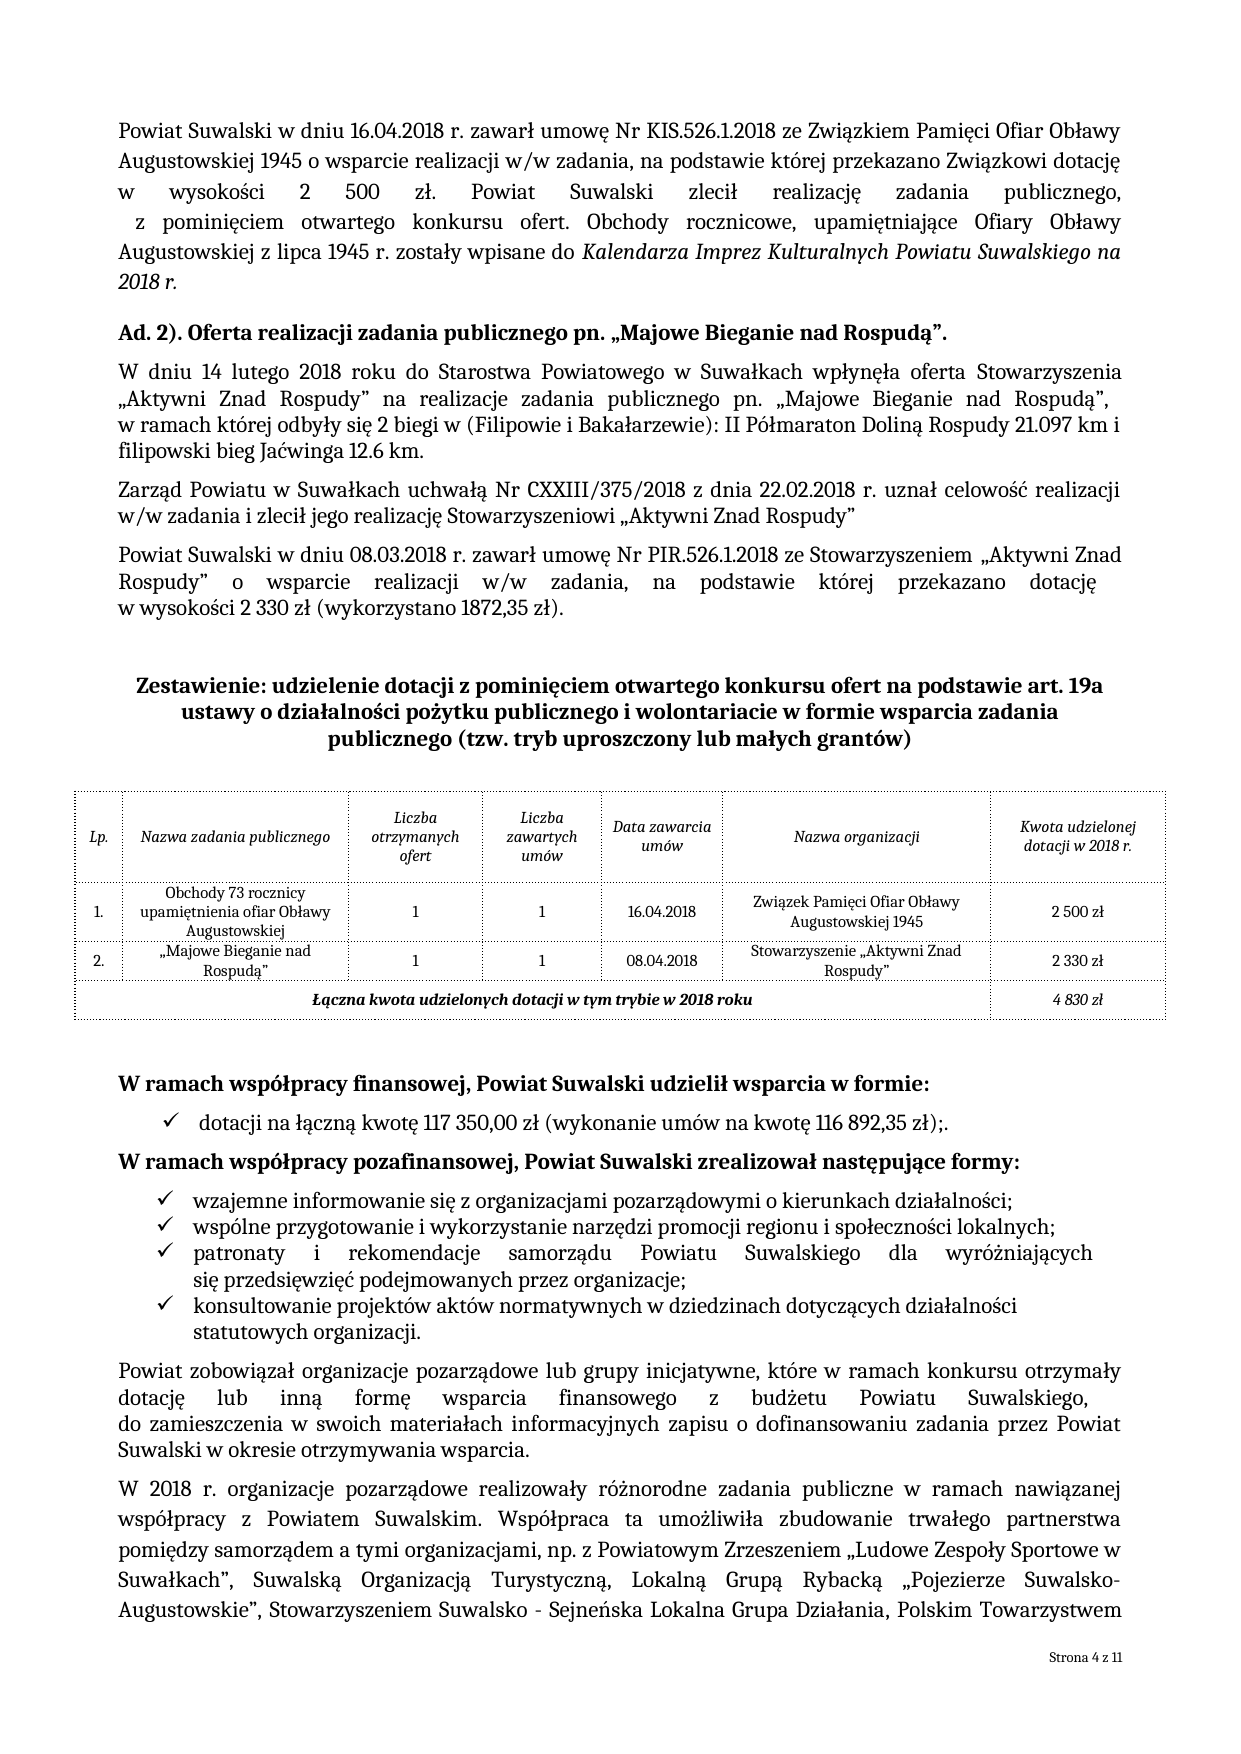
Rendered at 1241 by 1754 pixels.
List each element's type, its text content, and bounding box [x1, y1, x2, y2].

table_header Data zawarcia umów [601, 791, 723, 882]
list wzajemne informowanie się z organizacjami pozarządowymi o kierunkach działalności; [156, 1187, 1122, 1214]
text Powiat zobowiązał organizacje pozarządowe lub grupy inicjatywne, które w ramach konkursu otrzymały dotację lub inną formę wsparcia finansowego z budżetu Powiatu Suwalskiego, do zamieszczenia w swoich materiałach informacyjnych zapisu o dofinansowaniu zadania przez Powiat Suwalski w okresie otrzymywania wsparcia. [118, 1358, 1122, 1463]
table_cell Łączna kwota udzielonych dotacji w tym trybie w 2018 roku [75, 980, 990, 1018]
list konsultowanie projektów aktów normatywnych w dziedzinach dotyczących działalności statutowych organizacji. [156, 1293, 1122, 1346]
table_cell Stowarzyszenie „Aktywni Znad Rospudy” [723, 941, 990, 980]
table_header Liczba otrzymanych ofert [348, 791, 482, 882]
text W ramach współpracy pozafinansowej, Powiat Suwalski zrealizował następujące formy: [118, 1148, 1122, 1175]
table_cell Związek Pamięci Ofiar Obławy Augustowskiej 1945 [723, 882, 990, 941]
table_header Nazwa organizacji [723, 791, 990, 882]
table_cell 1 [348, 882, 482, 941]
text Zarząd Powiatu w Suwałkach uchwałą Nr CXXIII/375/2018 z dnia 22.02.2018 r. uznał celowość realizacji w/w zadania i zlecił jego realizację Stowarzyszeniowi „Aktywni Znad Rospudy” [118, 477, 1122, 530]
table_cell 4 830 zł [990, 980, 1165, 1018]
table_header Nazwa zadania publicznego [123, 791, 348, 882]
table_cell 1 [483, 882, 601, 941]
table_cell 1 [348, 941, 482, 980]
list Zestawienie: udzielenie dotacji z pominięciem otwartego konkursu ofert na podstawie art. 19a ustawy o działalności pożytku publicznego i wolontariacie w formie wsparcia zadania publicznego (tzw. tryb uproszczony lub małych grantów) [118, 673, 1122, 752]
table_cell „Majowe Bieganie nad Rospudą” [123, 941, 348, 980]
table_cell 16.04.2018 [601, 882, 723, 941]
table_cell 08.04.2018 [601, 941, 723, 980]
table_cell 2 500 zł [990, 882, 1165, 941]
table_cell Obchody 73 rocznicy upamiętnienia ofiar Obławy Augustowskiej [123, 882, 348, 941]
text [118, 1476, 1122, 1623]
table_cell 1 [483, 941, 601, 980]
table_cell 2. [75, 941, 122, 980]
table_header Lp. [75, 791, 122, 882]
table_cell 2 330 zł [990, 941, 1165, 980]
text W dniu 14 lutego 2018 roku do Starostwa Powiatowego w Suwałkach wpłynęła oferta Stowarzyszenia „Aktywni Znad Rospudy” na realizacje zadania publicznego pn. „Majowe Bieganie nad Rospudą”, w ramach której odbyły się 2 biegi w (Filipowie i Bakałarzewie): II Półmaraton Doliną Rospudy 21.097 km i filipowski bieg Jaćwinga 12.6 km. [118, 359, 1122, 464]
table_cell 1. [75, 882, 122, 941]
list wspólne przygotowanie i wykorzystanie narzędzi promocji regionu i społeczności lokalnych; [156, 1214, 1122, 1240]
table_header Kwota udzielonej dotacji w 2018 r. [990, 791, 1165, 882]
text Ad. 2). Oferta realizacji zadania publicznego pn. „Majowe Bieganie nad Rospudą”. [118, 320, 1122, 347]
list patronaty i rekomendacje samorządu Powiatu Suwalskiego dla wyróżniających się przedsięwzięć podejmowanych przez organizacje; [156, 1240, 1122, 1293]
text Powiat Suwalski w dniu 16.04.2018 r. zawarł umowę Nr KIS.526.1.2018 ze Związkiem Pamięci Ofiar Obławy Augustowskiej 1945 o wsparcie realizacji w/w zadania, na podstawie której przekazano Związkowi dotację w wysokości 2 500 zł. Powiat Suwalski zlecił realizację zadania publicznego, z pominięciem otwartego konkursu ofert. Obchody rocznicowe, upamiętniające Ofiary Obławy Augustowskiej z lipca 1945 r. zostały wpisane do Kalendarza Imprez Kulturalnych Powiatu Suwalskiego na 2018 r. [118, 118, 1122, 296]
table_header Liczba zawartych umów [483, 791, 601, 882]
list dotacji na łączną kwotę 117 350,00 zł (wykonanie umów na kwotę 116 892,35 zł);. [161, 1110, 1122, 1136]
text Powiat Suwalski w dniu 08.03.2018 r. zawarł umowę Nr PIR.526.1.2018 ze Stowarzyszeniem „Aktywni Znad Rospudy” o wsparcie realizacji w/w zadania, na podstawie której przekazano dotację w wysokości 2 330 zł (wykorzystano 1872,35 zł). [118, 542, 1122, 621]
text W ramach współpracy finansowej, Powiat Suwalski udzielił wsparcia w formie: [118, 1071, 1122, 1097]
